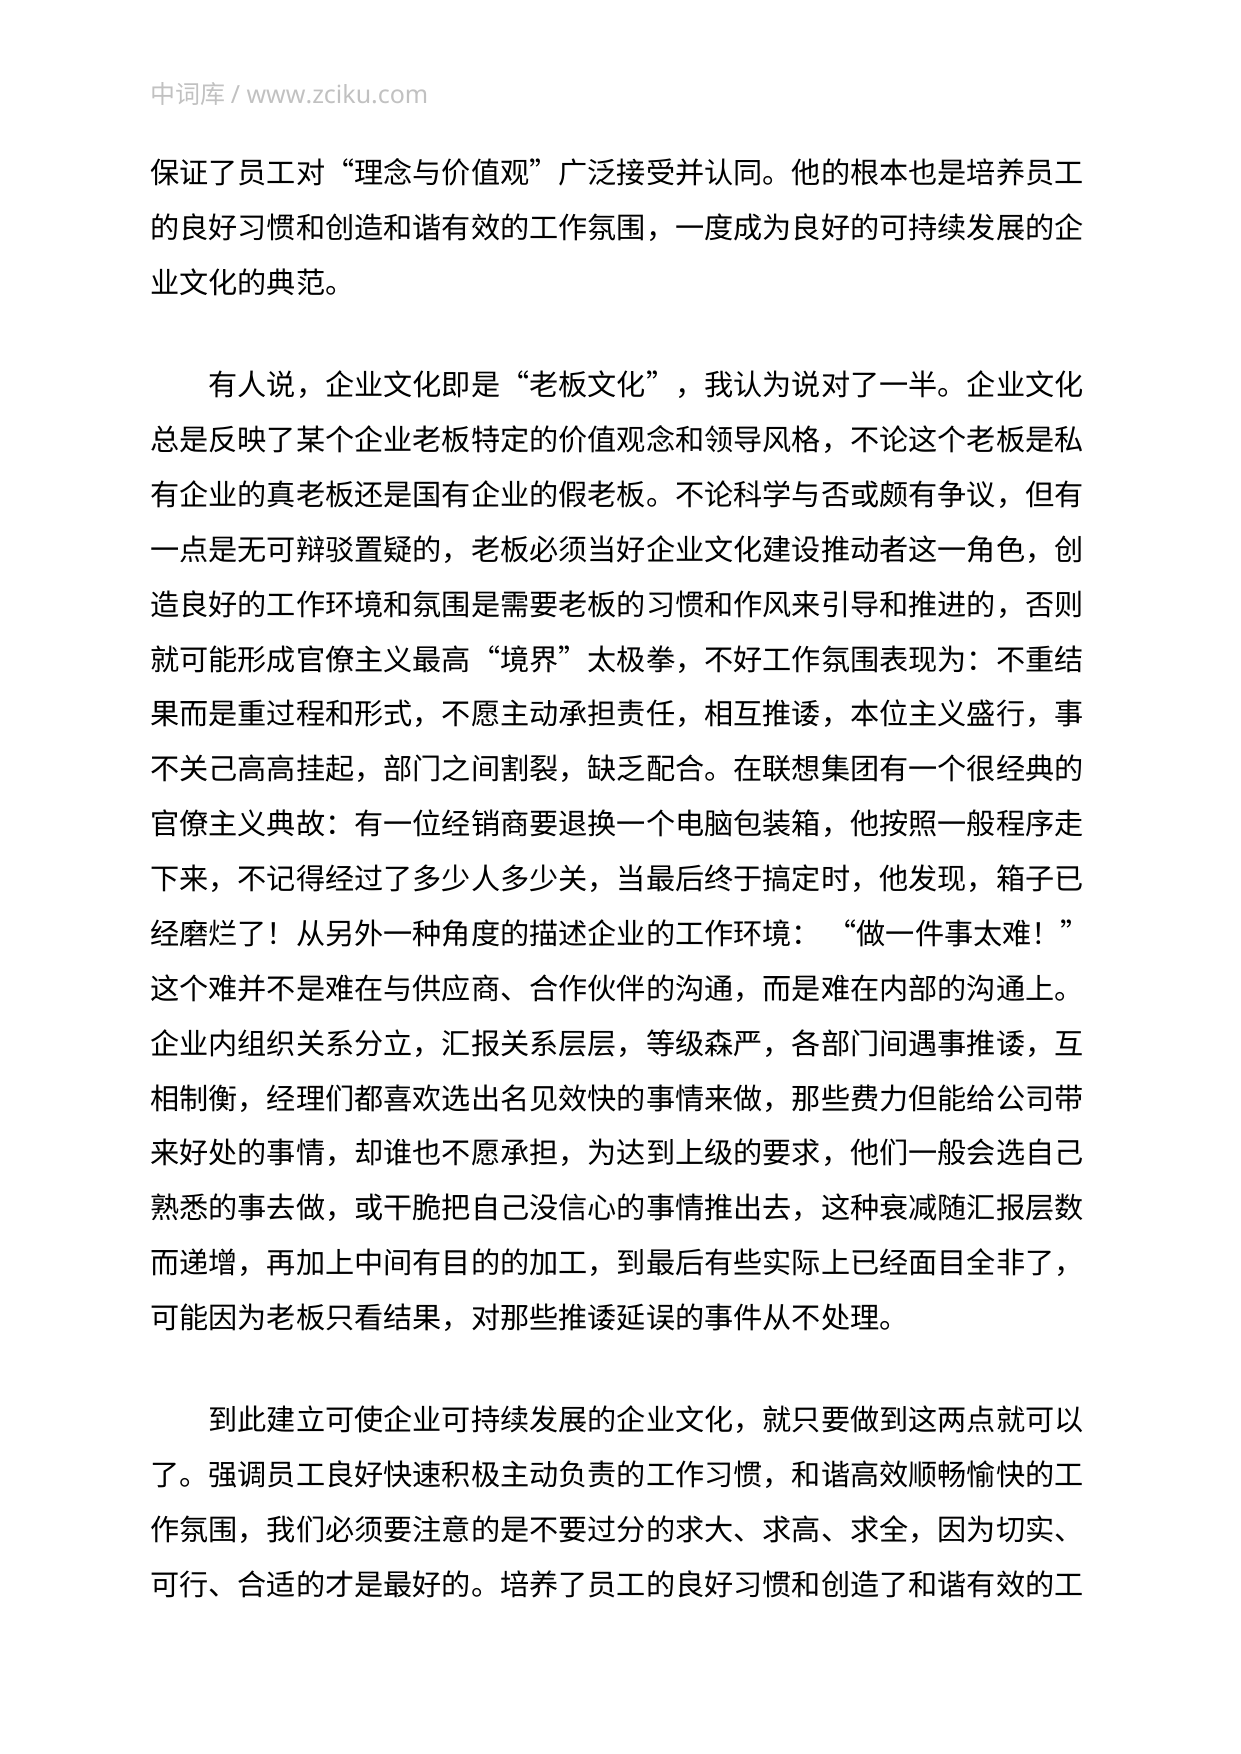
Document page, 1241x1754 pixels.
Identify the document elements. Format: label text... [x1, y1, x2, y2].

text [150, 150, 1090, 302]
text 有人说，企业文化即是“老板文化”，我认为说对了一半。企业文化总是反映了某个企业老板特定的价值观念和领导风格，不论这个老板是私有企业的真老板还是国有企业的假老板。不论科学与否或颇有争议，但有一点是无可辩驳置疑的，老板必须当好企业文化建设推动者这一角色，创造良好的工作环境和氛围是需要老板的习惯和作风来引导和推进的，否则就可能形成官僚主义最高“境界”太极拳，不好工作氛围表现为：不重结果而是重过程和形式，不愿主动承担责任，相互推诿，本位主义盛行，事不关己高高挂起，部门之间割裂，缺乏配合。在联想集团有一个很经典的官僚主义典故：有一位经销商要退换一个电脑包装箱，他按照一般程序走下来，不记得经过了多少人多少关，当最后终于搞定时，他发现，箱子已经磨烂了！从另外一种角度的描述企业的工作环境： “做一件事太难！”这个难并不是难在与供应商、合作伙伴的沟通，而是难在内部的沟通上。企业内组织关系分立，汇报关系层层，等级森严，各部门间遇事推诿，互相制衡，经理们都喜欢选出名见效快的事情来做，那些费力但能给公司带来好处的事情，却谁也不愿承担，为达到上级的要求，他们一般会选自己熟悉的事去做，或干脆把自己没信心的事情推出去，这种衰减随汇报层数而递增，再加上中间有目的的加工，到最后有些实际上已经面目全非了，可能因为老板只看结果，对那些推诿延误的事件从不处理。 [150, 362, 1090, 1337]
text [150, 1397, 1090, 1603]
